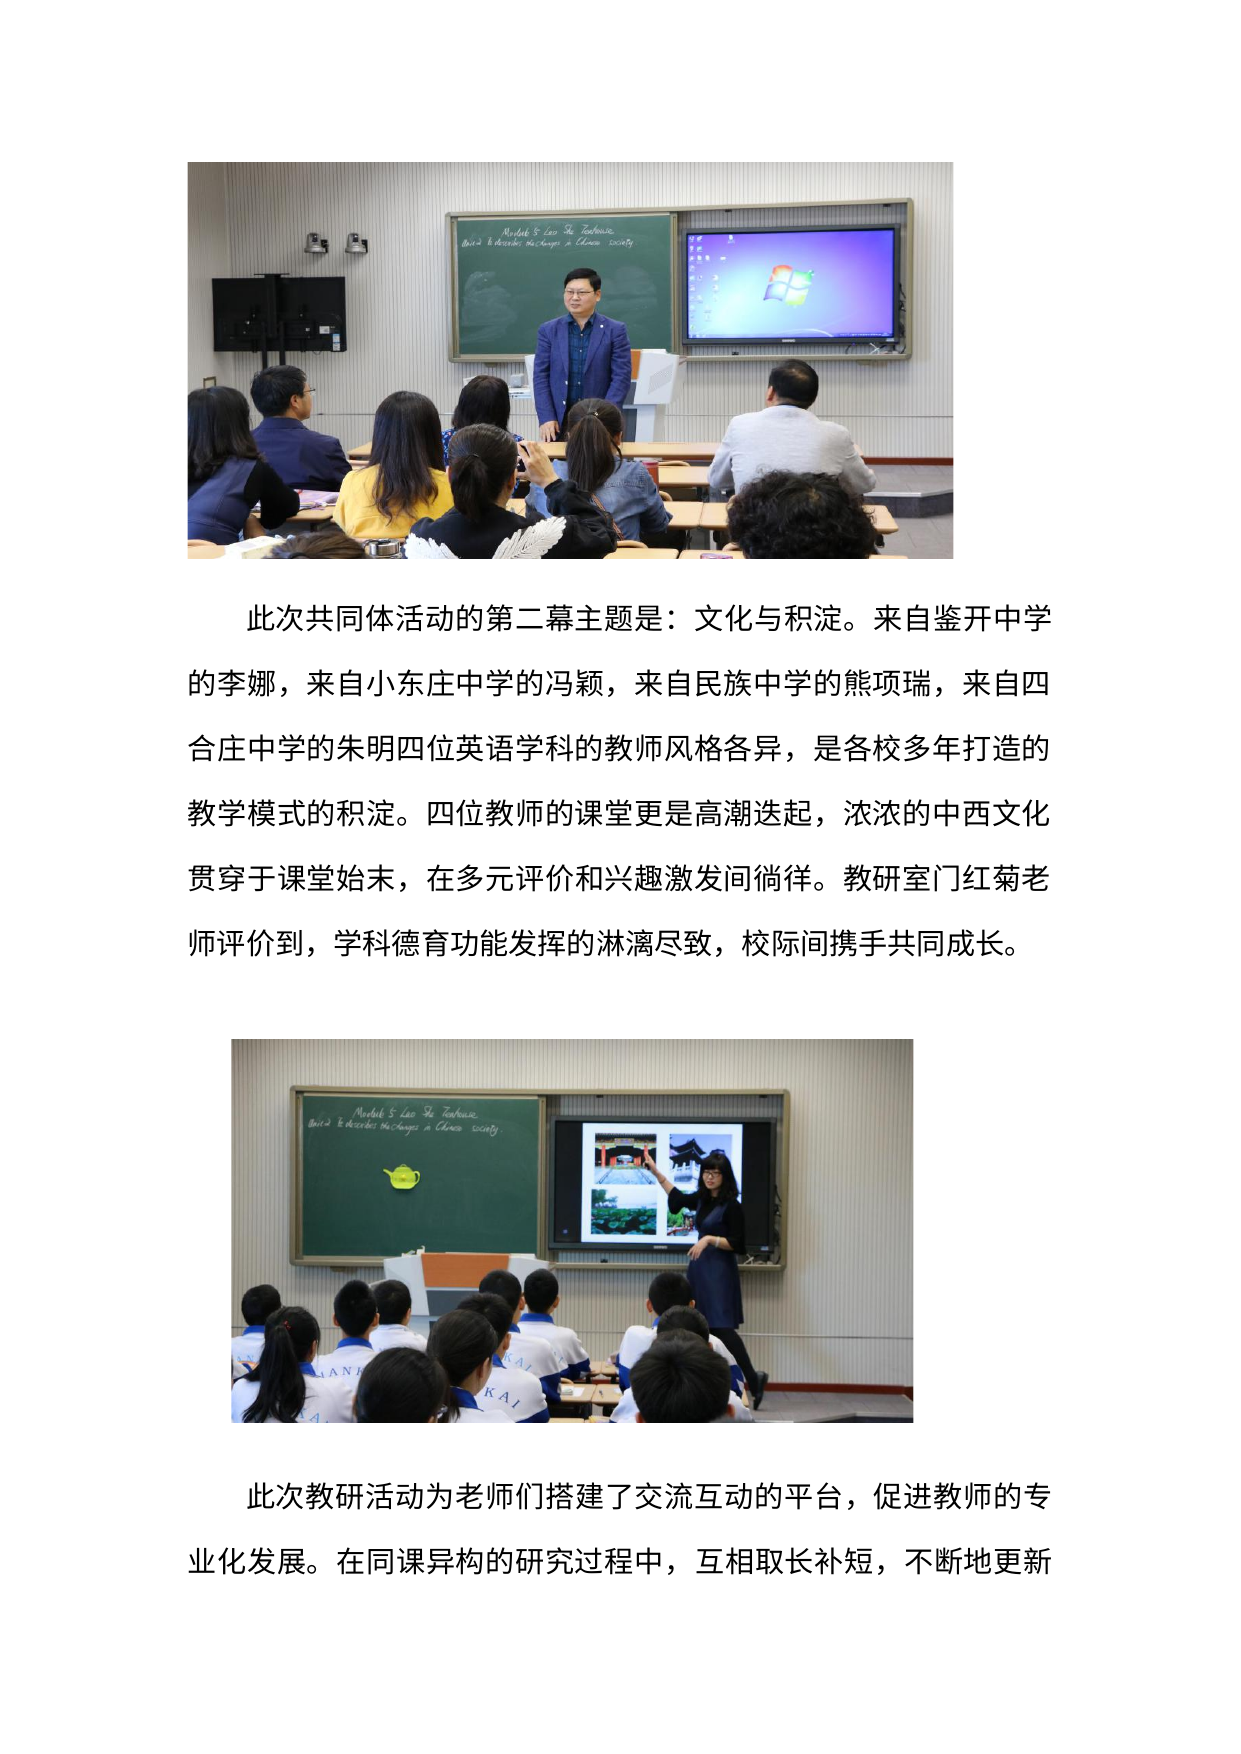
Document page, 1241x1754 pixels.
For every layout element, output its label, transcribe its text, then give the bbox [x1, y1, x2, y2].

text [187, 1462, 1053, 1592]
picture [231, 1039, 914, 1423]
picture [187, 162, 954, 559]
text 此次共同体活动的第二幕主题是：文化与积淀。来自鉴开中学的李娜，来自小东庄中学的冯颖，来自民族中学的熊项瑞，来自四合庄中学的朱明四位英语学科的教师风格各异，是各校多年打造的教学模式的积淀。四位教师的课堂更是高潮迭起，浓浓的中西文化贯穿于课堂始末，在多元评价和兴趣激发间徜徉。教研室门红菊老师评价到，学科德育功能发挥的淋漓尽致，校际间携手共同成长。 [187, 584, 1053, 974]
